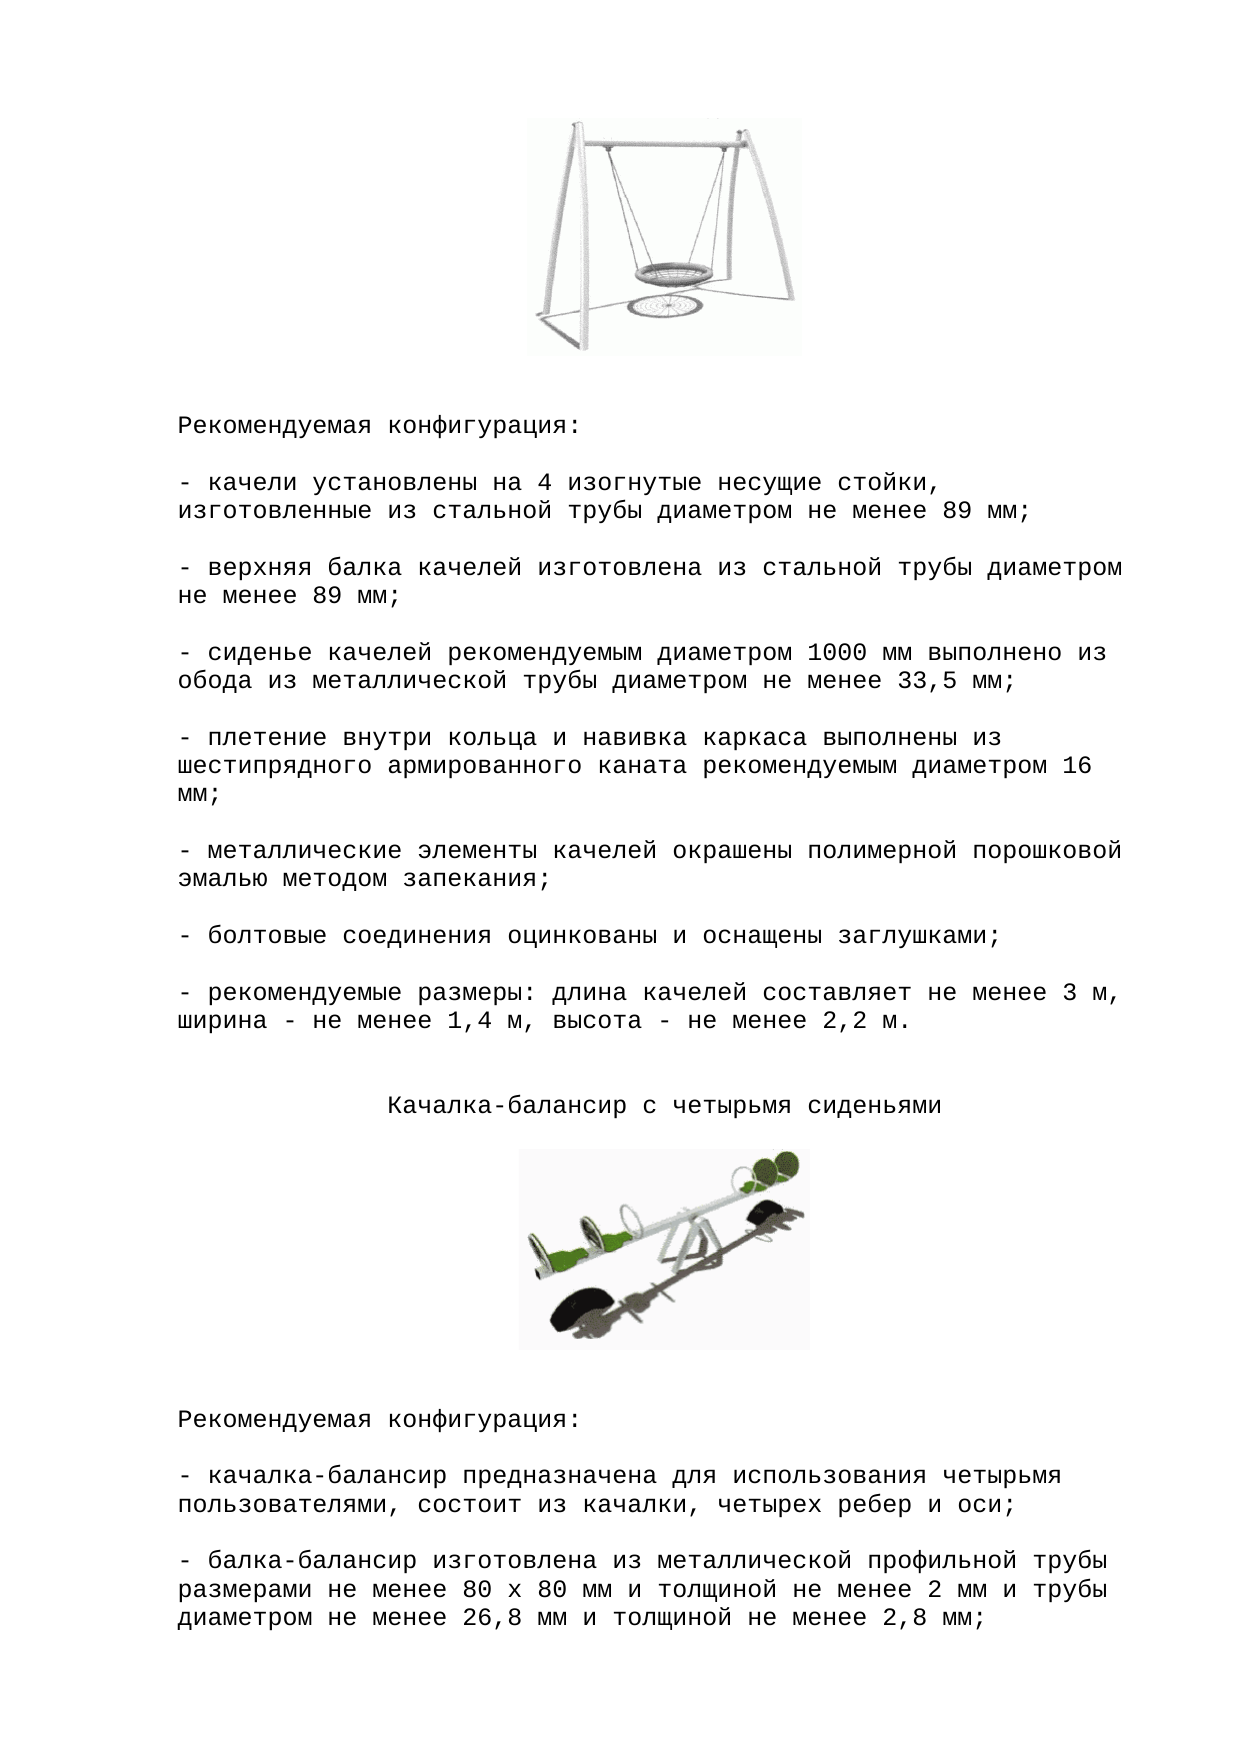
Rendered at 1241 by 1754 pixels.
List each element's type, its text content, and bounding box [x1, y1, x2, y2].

text - балка-балансир изготовлена из металлической профильной трубы размерами не менее 80 x 80 мм и толщиной не менее 2 мм и трубы диаметром не менее 26,8 мм и толщиной не менее 2,8 мм; [177, 1519, 1152, 1633]
picture [518, 1149, 810, 1350]
text - верхняя балка качелей изготовлена из стальной трубы диаметром не менее 89 мм; [177, 526, 1152, 611]
text - металлические элементы качелей окрашены полимерной порошковой эмалью методом запекания; [177, 809, 1152, 894]
text - сиденье качелей рекомендуемым диаметром 1000 мм выполнено из обода из металлической трубы диаметром не менее 33,5 мм; [177, 611, 1152, 696]
picture [527, 118, 802, 356]
text - качалка-балансир предназначена для использования четырьмя пользователями, состоит из качалки, четырех ребер и оси; [177, 1434, 1152, 1519]
text Качалка-балансир с четырьмя сиденьями [177, 1064, 1152, 1121]
text - рекомендуемые размеры: длина качелей составляет не менее 3 м, ширина - не менее 1,4 м, высота - не менее 2,2 м. [177, 951, 1152, 1036]
text - болтовые соединения оцинкованы и оснащены заглушками; [177, 894, 1152, 951]
text - качели установлены на 4 изогнутые несущие стойки, изготовленные из стальной трубы диаметром не менее 89 мм; [177, 441, 1152, 526]
text - плетение внутри кольца и навивка каркаса выполнены из шестипрядного армированного каната рекомендуемым диаметром 16 мм; [177, 696, 1152, 809]
text Рекомендуемая конфигурация: [177, 384, 1152, 441]
text Рекомендуемая конфигурация: [177, 1378, 1152, 1434]
